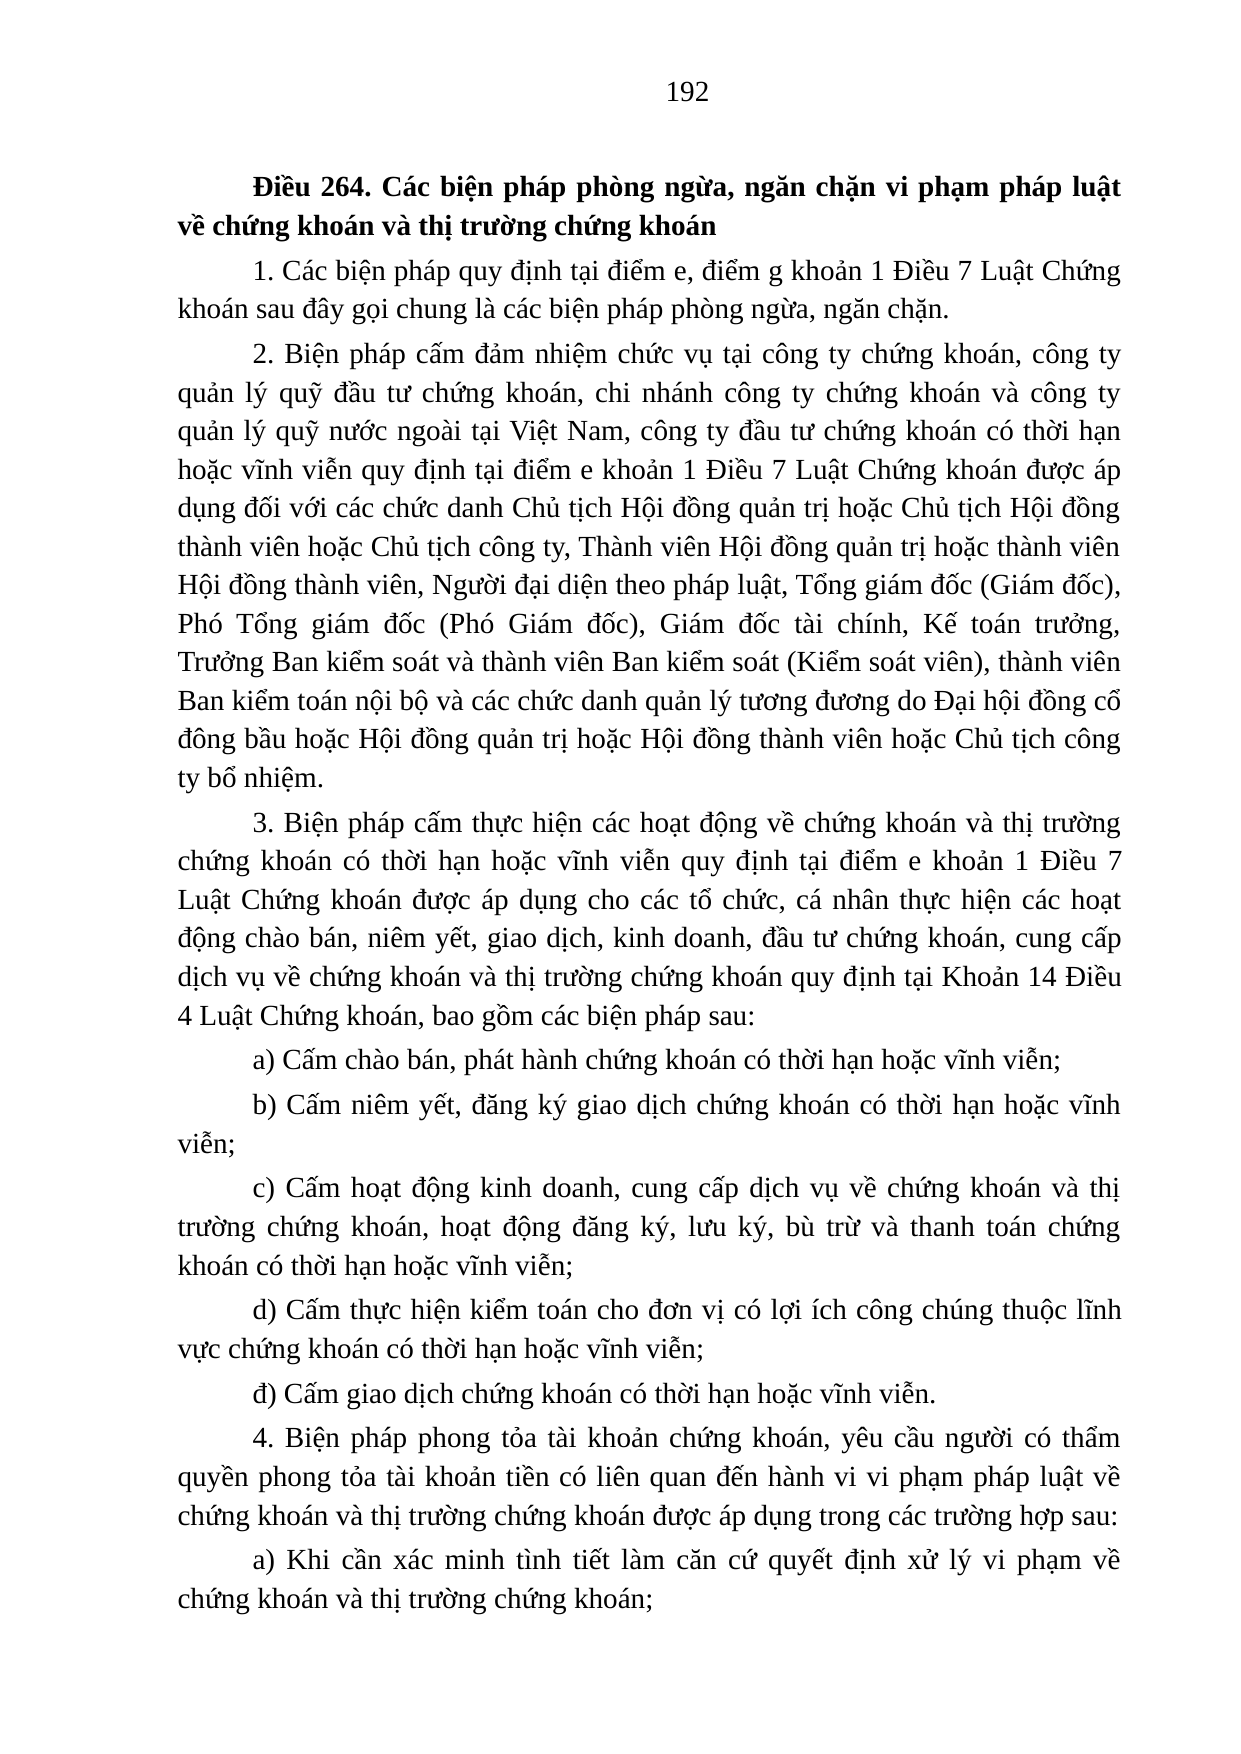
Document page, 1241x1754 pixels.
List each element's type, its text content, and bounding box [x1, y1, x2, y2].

text b) Cấm niêm yết, đăng ký giao dịch chứng khoán có thời hạn hoặc vĩnh viễn; [177, 1087, 1122, 1159]
text 4. Biện pháp phong tỏa tài khoản chứng khoán, yêu cầu người có thẩm quyền phong tỏa tài khoản tiền có liên quan đến hành vi vi phạm pháp luật về chứng khoán và thị trường chứng khoán được áp dụng trong các trường hợp sau: [177, 1421, 1122, 1531]
text Điều 264. Các biện pháp phòng ngừa, ngăn chặn vi phạm pháp luật về chứng khoán và thị trường chứng khoán [177, 169, 1122, 242]
text 2. Biện pháp cấm đảm nhiệm chức vụ tại công ty chứng khoán, công ty quản lý quỹ đầu tư chứng khoán, chi nhánh công ty chứng khoán và công ty quản lý quỹ nước ngoài tại Việt Nam, công ty đầu tư chứng khoán có thời hạn hoặc vĩnh viễn quy định tại điểm e khoản 1 Điều 7 Luật Chứng khoán được áp dụng đối với các chức danh Chủ tịch Hội đồng quản trị hoặc Chủ tịch Hội đồng thành viên hoặc Chủ tịch công ty, Thành viên Hội đồng quản trị hoặc thành viên Hội đồng thành viên, Người đại diện theo pháp luật, Tổng giám đốc (Giám đốc), Phó Tổng giám đốc (Phó Giám đốc), Giám đốc tài chính, Kế toán trưởng, Trưởng Ban kiểm soát và thành viên Ban kiểm soát (Kiểm soát viên), thành viên Ban kiểm toán nội bộ và các chức danh quản lý tương đương do Đại hội đồng cổ đông bầu hoặc Hội đồng quản trị hoặc Hội đồng thành viên hoặc Chủ tịch công ty bổ nhiệm. [177, 336, 1122, 794]
text d) Cấm thực hiện kiểm toán cho đơn vị có lợi ích công chúng thuộc lĩnh vực chứng khoán có thời hạn hoặc vĩnh viễn; [177, 1292, 1122, 1364]
text 3. Biện pháp cấm thực hiện các hoạt động về chứng khoán và thị trường chứng khoán có thời hạn hoặc vĩnh viễn quy định tại điểm e khoản 1 Điều 7 Luật Chứng khoán được áp dụng cho các tổ chức, cá nhân thực hiện các hoạt động chào bán, niêm yết, giao dịch, kinh doanh, đầu tư chứng khoán, cung cấp dịch vụ về chứng khoán và thị trường chứng khoán quy định tại Khoản 14 Điều 4 Luật Chứng khoán, bao gồm các biện pháp sau: [177, 805, 1122, 1031]
text a) Cấm chào bán, phát hành chứng khoán có thời hạn hoặc vĩnh viễn; [177, 1042, 1122, 1076]
text 1. Các biện pháp quy định tại điểm e, điểm g khoản 1 Điều 7 Luật Chứng khoán sau đây gọi chung là các biện pháp phòng ngừa, ngăn chặn. [177, 253, 1122, 325]
text đ) Cấm giao dịch chứng khoán có thời hạn hoặc vĩnh viễn. [177, 1376, 1122, 1409]
text c) Cấm hoạt động kinh doanh, cung cấp dịch vụ về chứng khoán và thị trường chứng khoán, hoạt động đăng ký, lưu ký, bù trừ và thanh toán chứng khoán có thời hạn hoặc vĩnh viễn; [177, 1171, 1122, 1281]
text a) Khi cần xác minh tình tiết làm căn cứ quyết định xử lý vi phạm về chứng khoán và thị trường chứng khoán; [177, 1542, 1122, 1614]
